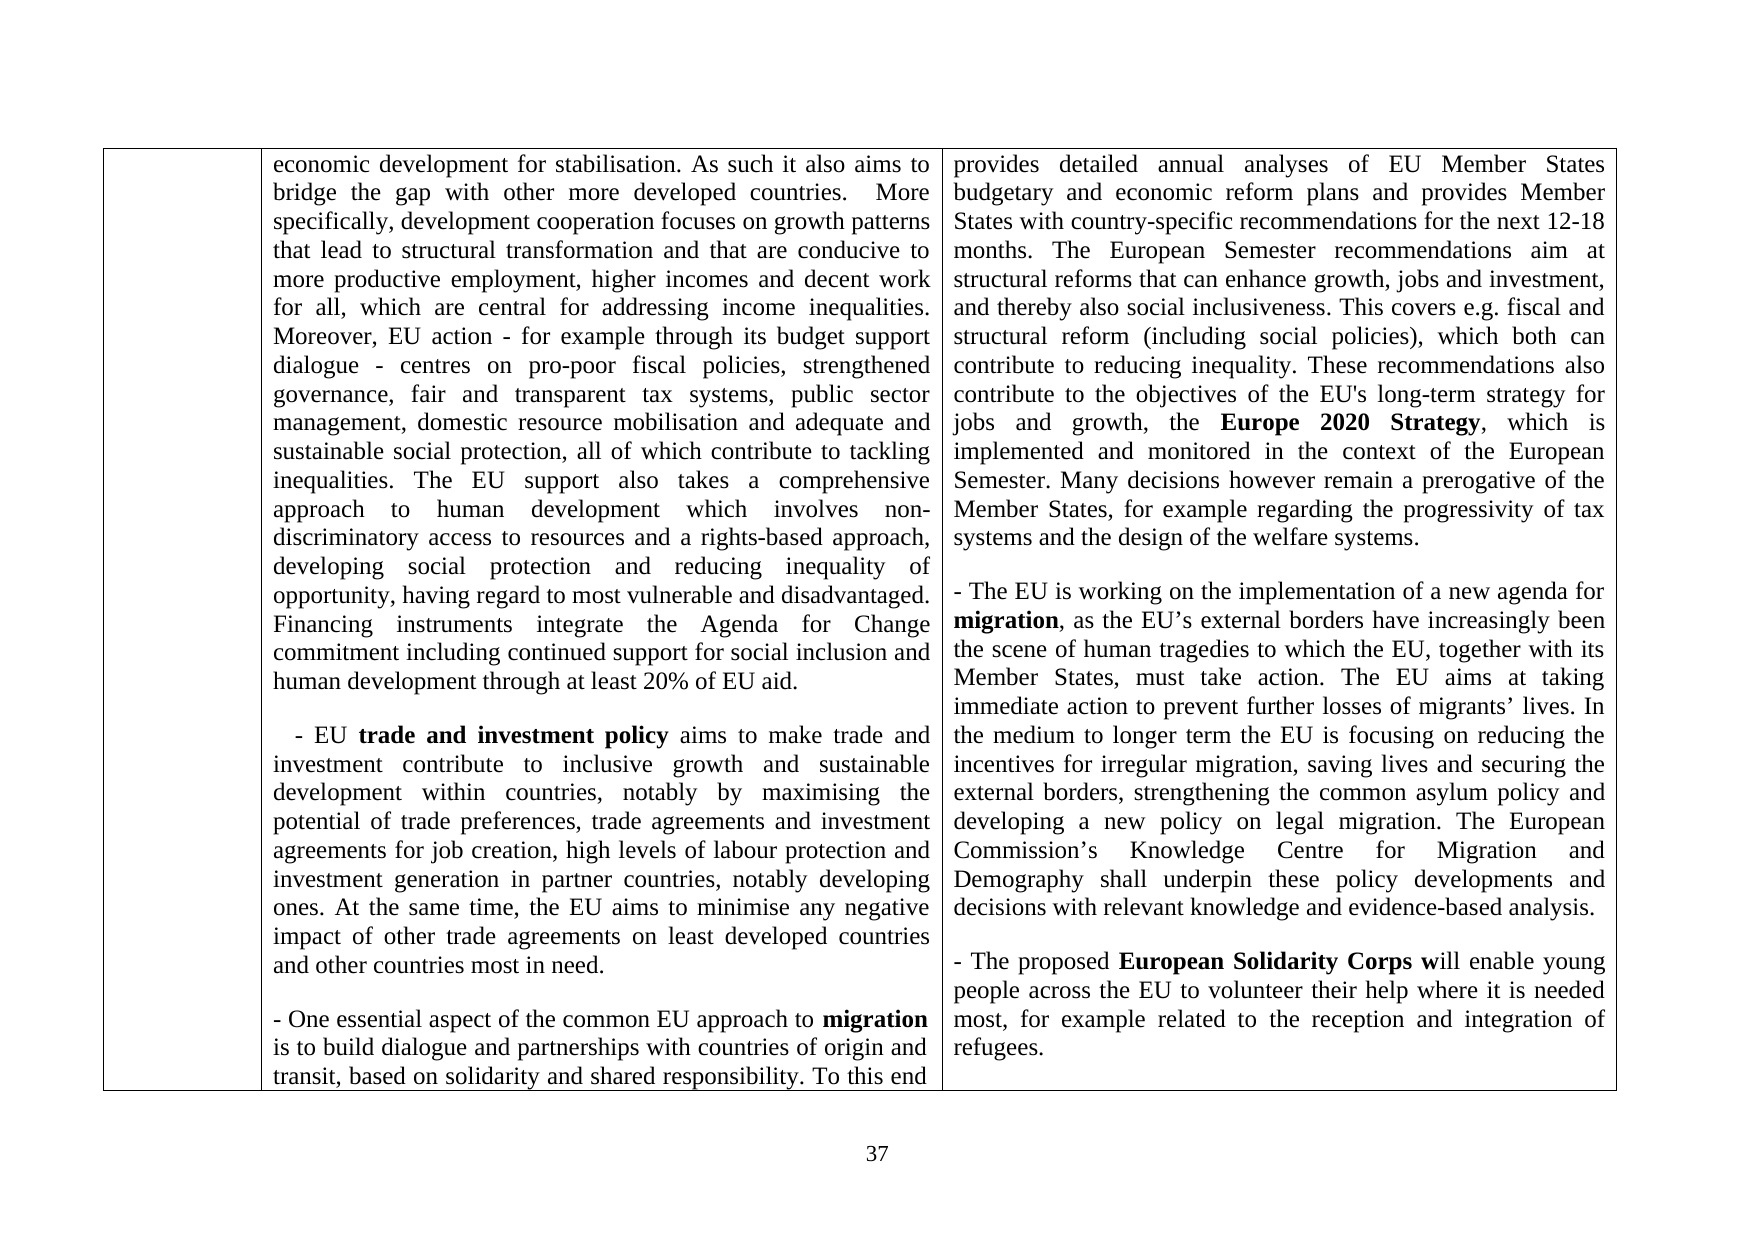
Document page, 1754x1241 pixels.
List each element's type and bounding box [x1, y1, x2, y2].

table_cell [262, 149, 942, 1090]
table_cell [943, 149, 1616, 1090]
